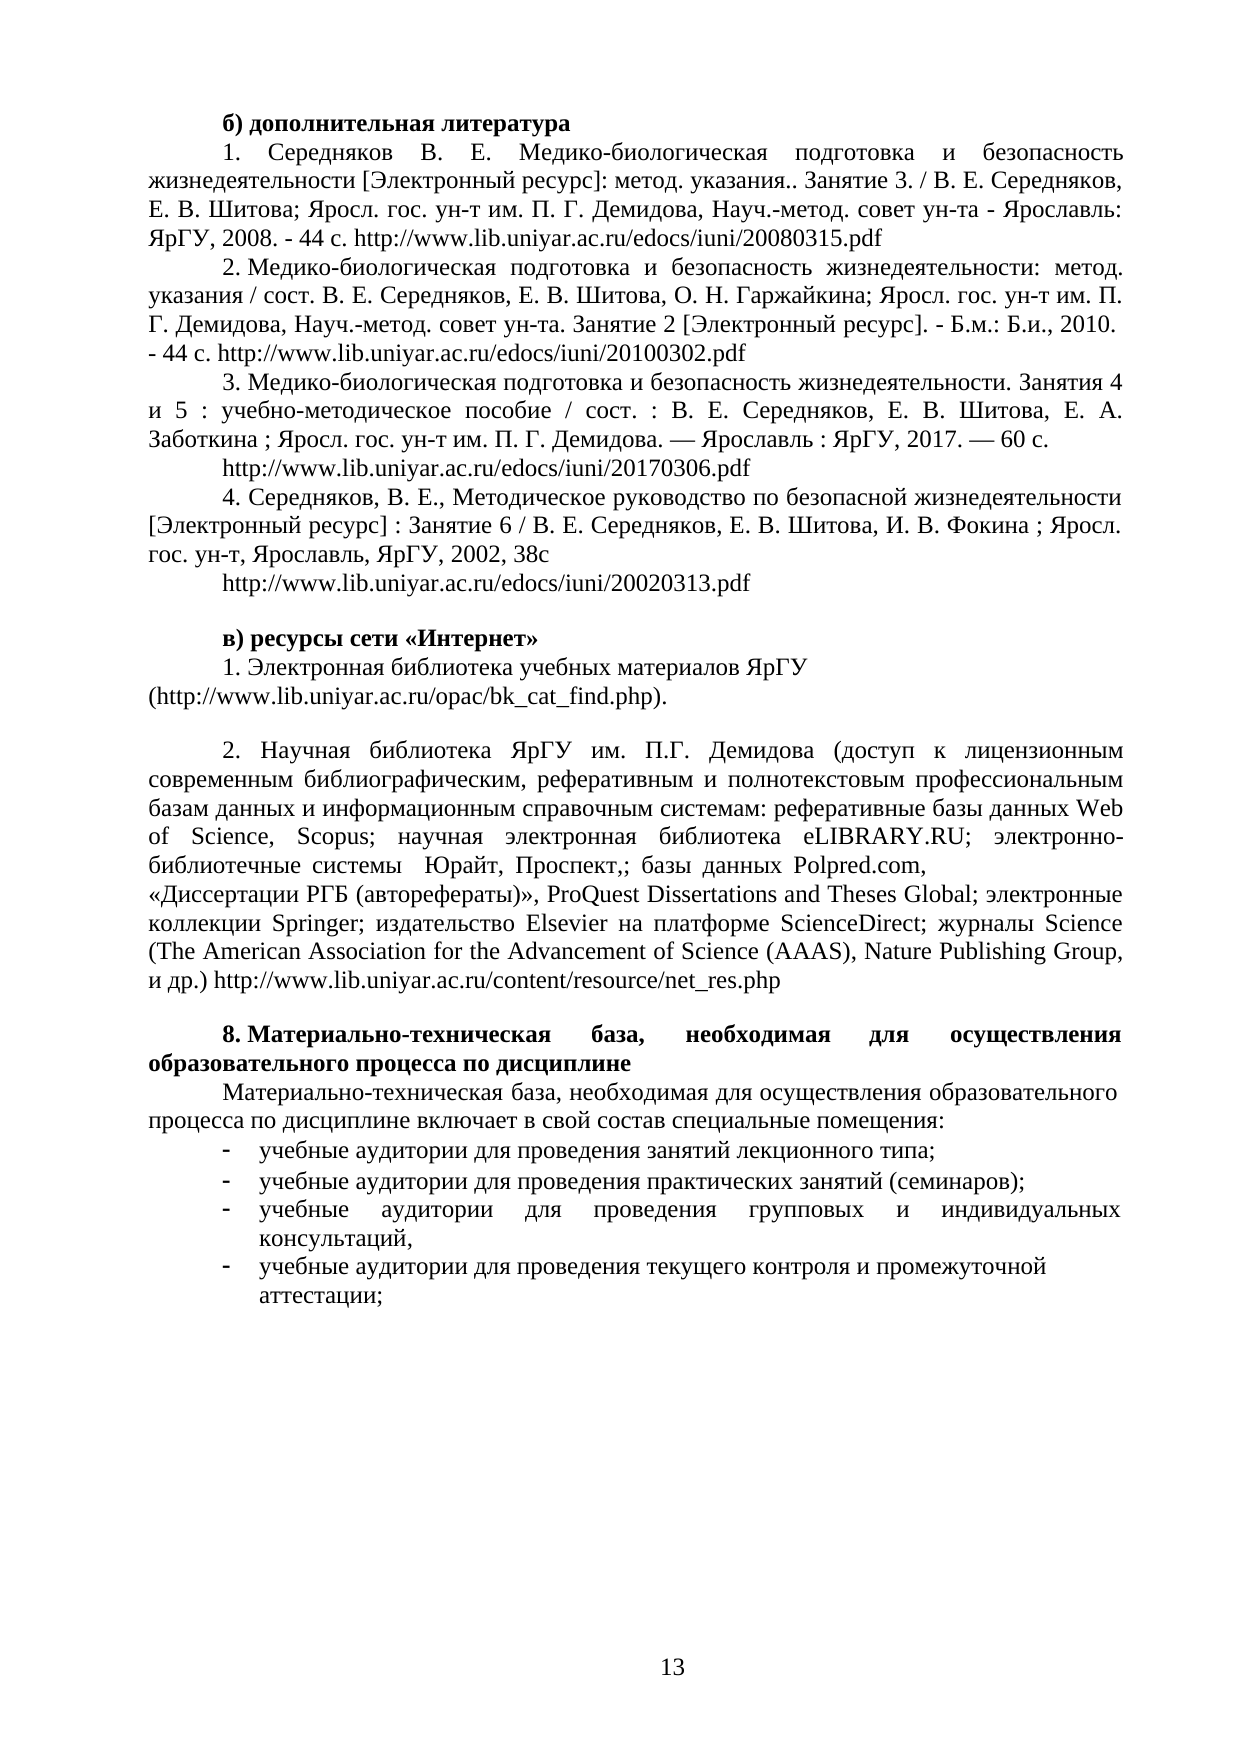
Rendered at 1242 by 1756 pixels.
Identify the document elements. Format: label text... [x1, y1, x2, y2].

list учебные аудитории для проведения занятий лекционного типа; [222, 1134, 1185, 1165]
list Медико-биологическая подготовка и безопасность жизнедеятельности: метод. указания / сост. В. Е. Середняков, Е. В. Шитова, О. Н. Гаржайкина; Яросл. гос. ун-т им. П. Г. Демидова, Науч.-метод. совет ун-та. Занятие 2 [Электронный ресурс]. - Б.м.: Б.и., 2010. [148, 252, 1124, 338]
text http://www.lib.uniyar.ac.ru/edocs/iuni/20170306.pdf [222, 453, 1185, 482]
subtitle б) дополнительная литература [222, 108, 1185, 137]
text Материально-техническая база, необходимая для осуществления образовательного процесса по дисциплине включает в свой состав специальные помещения: [148, 1077, 1185, 1134]
list Научная библиотека ЯрГУ им. П.Г. Демидова (доступ к лицензионным современным библиографическим, реферативным и полнотекстовым профессиональным базам данных и информационным справочным системам: реферативные базы данных Web of Science, Scopus; научная электронная библиотека eLIBRARY.RU; электронно- библиотечные системы Юрайт, Проспект,; базы данных Polpred.com, [148, 735, 1124, 879]
list Медико-биологическая подготовка и безопасность жизнедеятельности. Занятия 4 и 5 : учебно-методическое пособие / сост. : В. Е. Середняков, Е. В. Шитова, Е. А. Заботкина ; Яросл. гос. ун-т им. П. Г. Демидова. — Ярославль : ЯрГУ, 2017. — 60 с. [148, 367, 1124, 453]
list учебные аудитории для проведения групповых и индивидуальных консультаций, [222, 1195, 1122, 1252]
text http://www.lib.uniyar.ac.ru/edocs/iuni/20020313.pdf [222, 568, 1185, 597]
list учебные аудитории для проведения практических занятий (семинаров); [222, 1165, 1185, 1195]
list 44 с. http://www.lib.uniyar.ac.ru/edocs/iuni/20100302.pdf [148, 338, 1185, 367]
list Середняков, В. Е., Методическое руководство по безопасной жизнедеятельности [Электронный ресурс] : Занятие 6 / В. Е. Середняков, Е. В. Шитова, И. В. Фокина ; Яросл. гос. ун-т, Ярославль, ЯрГУ, 2002, 38c [148, 482, 1123, 568]
text «Диссертации РГБ (авторефераты)», ProQuest Dissertations and Theses Global; электронные коллекции Springer; издательство Elsevier на платформе ScienceDirect; журналы Science (The American Association for the Advancement of Science (AAAS), Nature Publishing Group, и др.) http://www.lib.uniyar.ac.ru/content/resource/net_res.php [148, 879, 1124, 994]
list Электронная библиотека учебных материалов ЯрГУ (http://www.lib.uniyar.ac.ru/opac/bk_cat_find.php). [148, 652, 808, 710]
list учебные аудитории для проведения текущего контроля и промежуточной аттестации; [222, 1252, 1049, 1308]
subtitle Материально-техническая база, необходимая для осуществления образовательного процесса по дисциплине [148, 1019, 1123, 1077]
list Середняков В. Е. Медико-биологическая подготовка и безопасность жизнедеятельности [Электронный ресурс]: метод. указания.. Занятие 3. / В. Е. Середняков, Е. В. Шитова; Яросл. гос. ун-т им. П. Г. Демидова, Науч.-метод. совет ун-та - Ярославль: ЯрГУ, 2008. - 44 с. http://www.lib.uniyar.ac.ru/edocs/iuni/20080315.pdf [148, 137, 1123, 252]
subtitle в) ресурсы сети «Интернет» [222, 624, 1185, 652]
